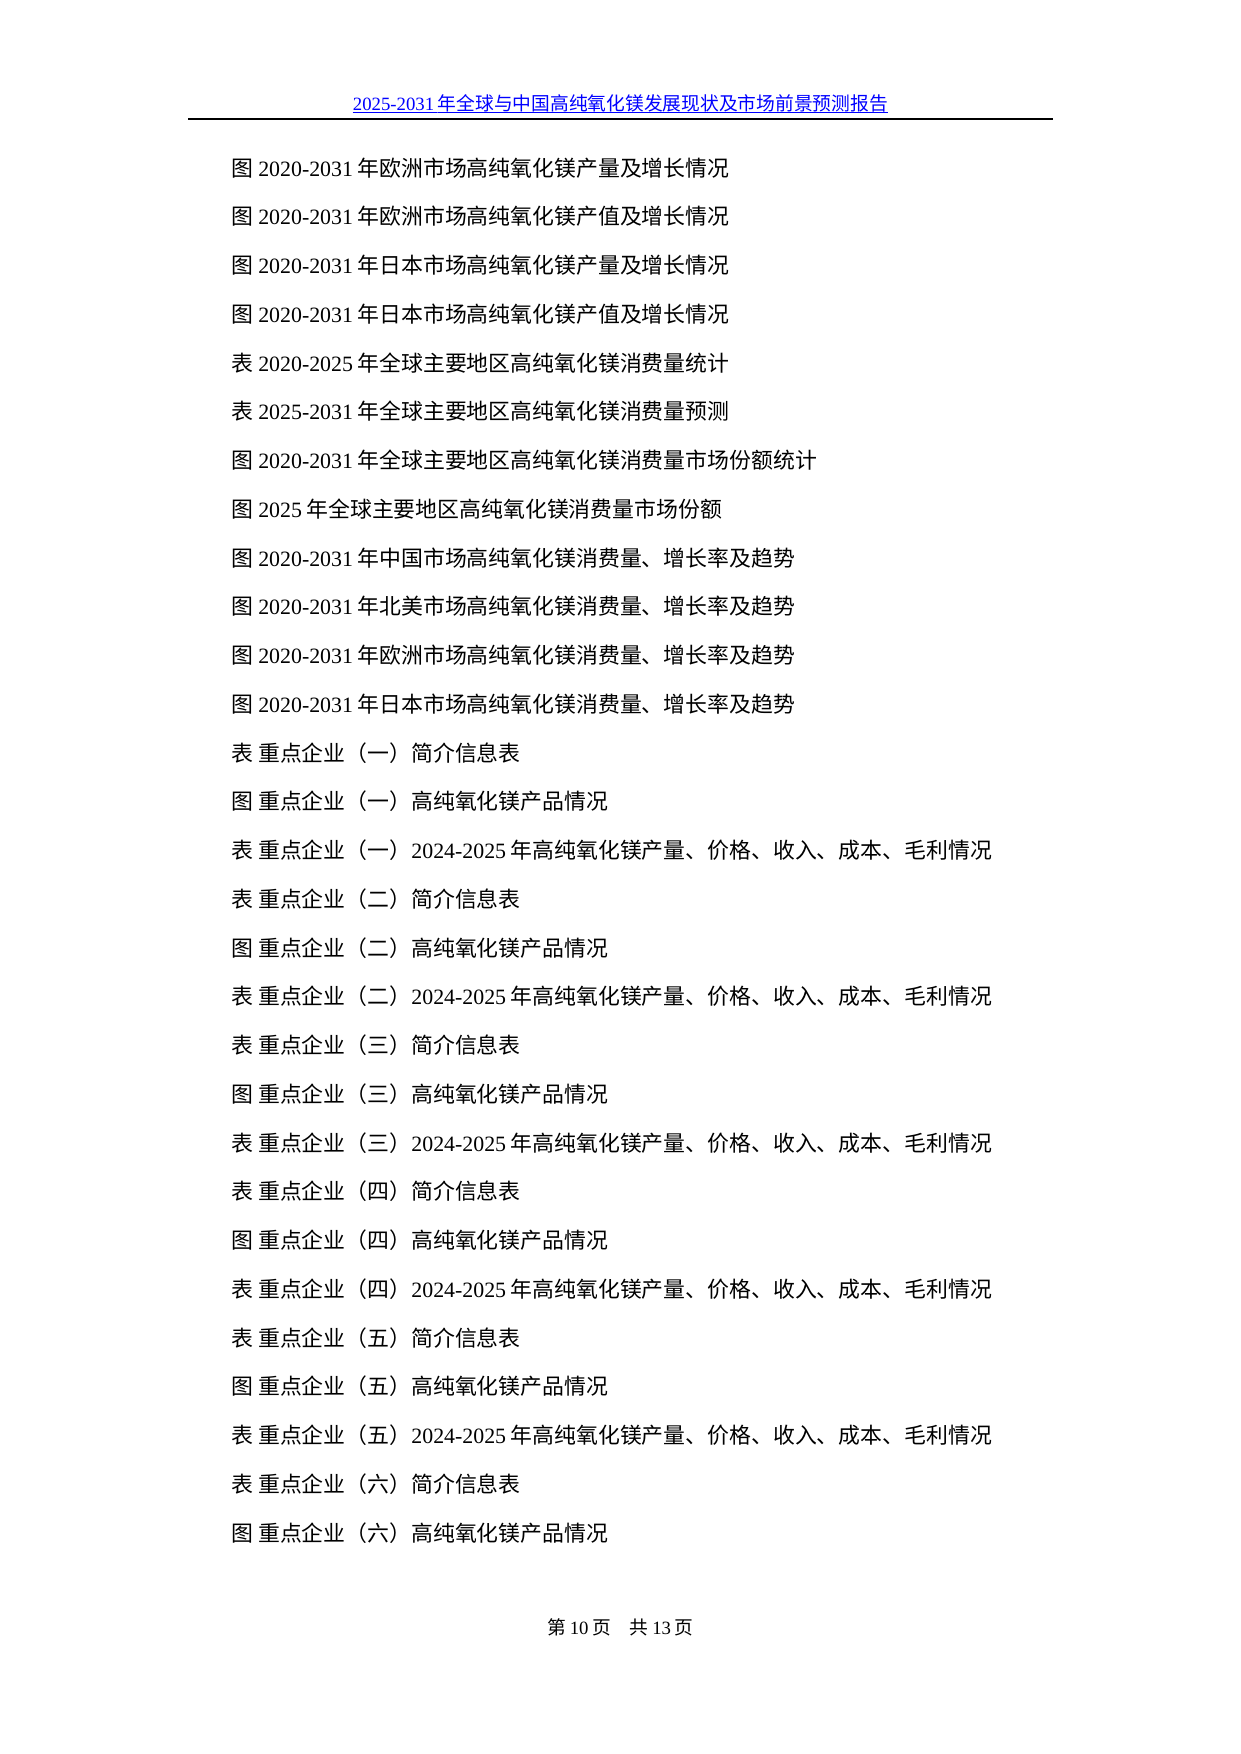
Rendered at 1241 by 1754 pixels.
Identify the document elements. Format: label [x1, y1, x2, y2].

text [187, 150, 1053, 1548]
